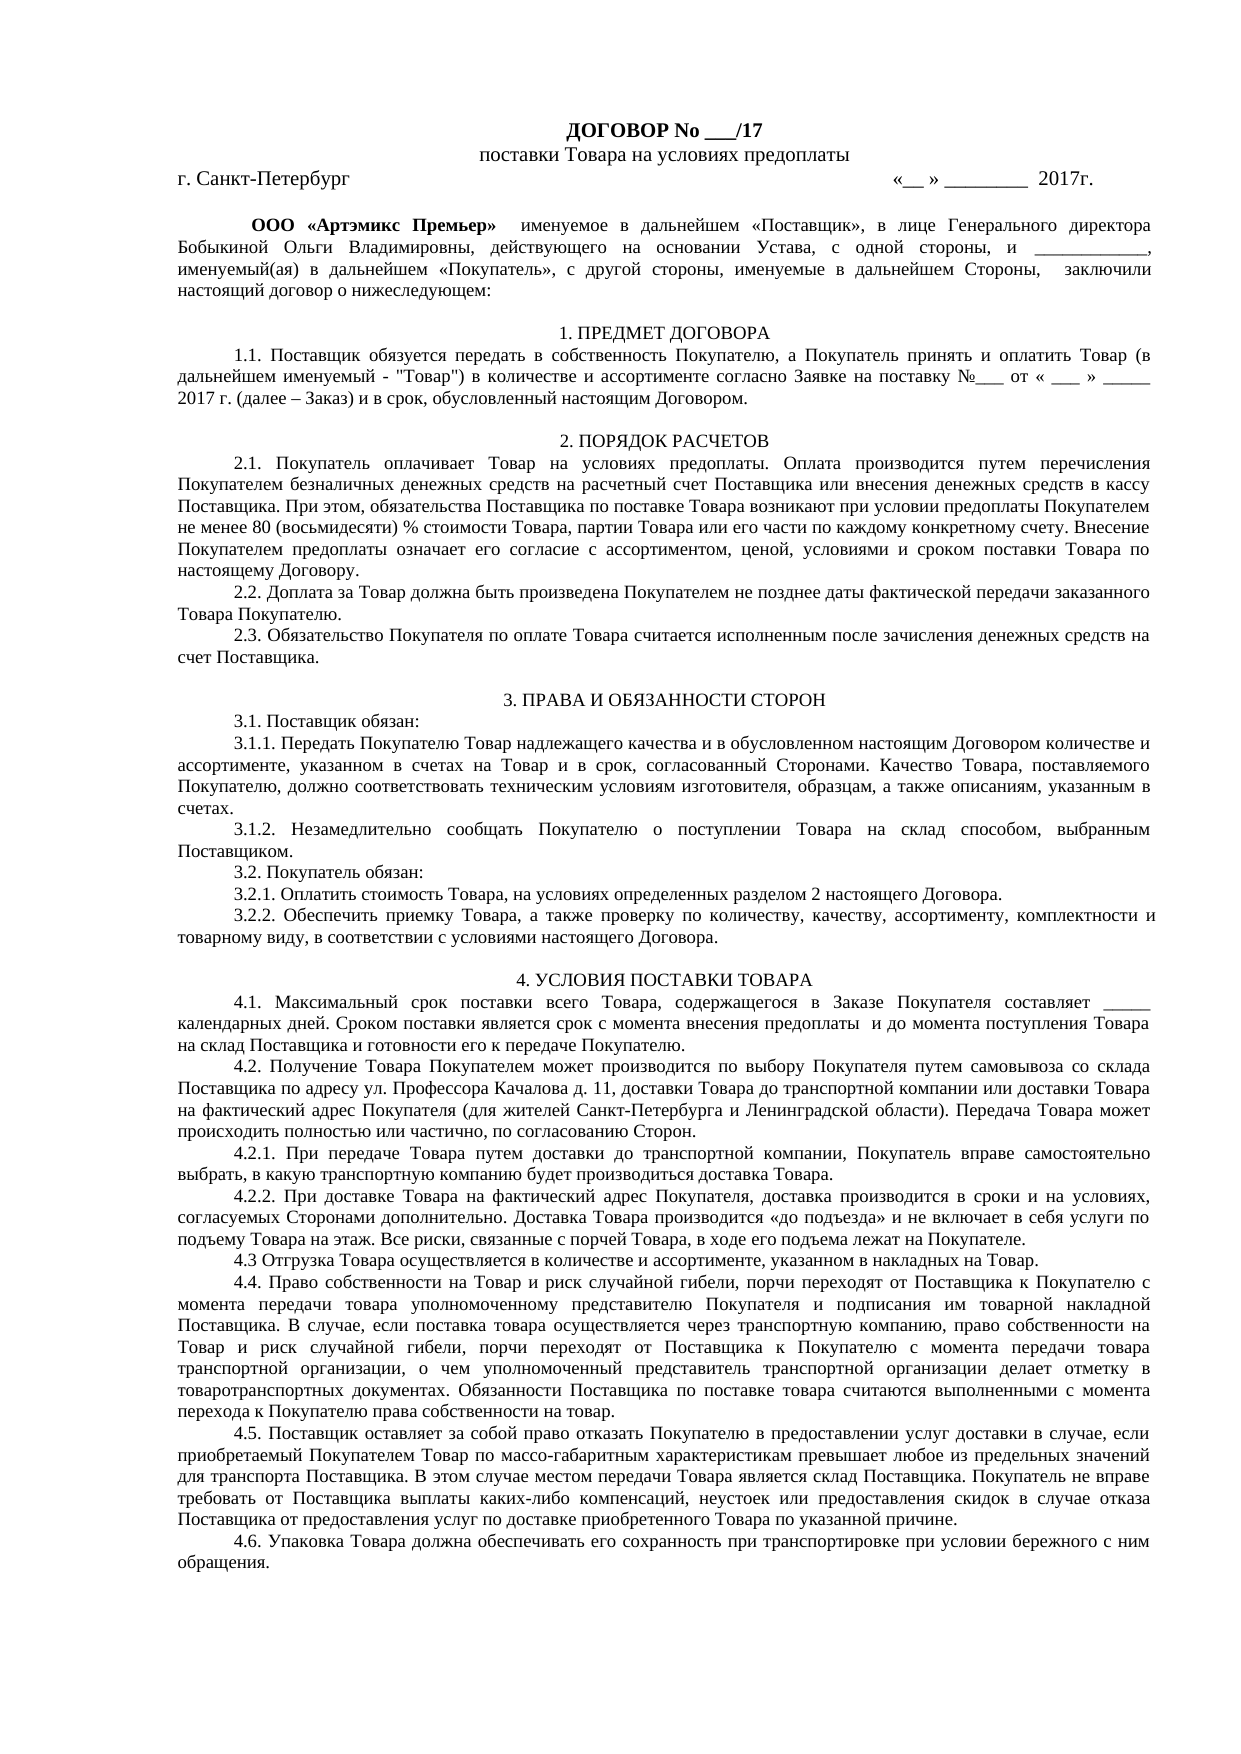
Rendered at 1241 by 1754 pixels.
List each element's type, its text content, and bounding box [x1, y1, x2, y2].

text 3.1.2. Незамедлительно сообщать Покупателю о поступлении Товара на склад способом, выбранным Поставщиком. [177, 818, 1152, 861]
text г. Санкт-Петербург «__ » ________ 2017г. [177, 166, 1152, 190]
text 4.1. Максимальный срок поставки всего Товара, содержащегося в Заказе Покупателя составляет _____ календарных дней. Сроком поставки является срок с момента внесения предоплаты и до момента поступления Товара на склад Поставщика и готовности его к передаче Покупателю. [177, 991, 1152, 1055]
text 1. ПРЕДМЕТ ДОГОВОРА [177, 322, 1152, 344]
text 3.2.2. Обеспечить приемку Товара, а также проверку по количеству, качеству, ассортименту, комплектности и товарному виду, в соответствии с условиями настоящего Договора. [177, 904, 1158, 947]
text поставки Товара на условиях предоплаты [177, 142, 1152, 166]
text 4.4. Право собственности на Товар и риск случайной гибели, порчи переходят от Поставщика к Покупателю с момента передачи товара уполномоченному представителю Покупателя и подписания им товарной накладной Поставщика. В случае, если поставка товара осуществляется через транспортную компанию, право собственности на Товар и риск случайной гибели, порчи переходят от Поставщика к Покупателю с момента передачи товара транспортной организации, о чем уполномоченный представитель транспортной организации делает отметку в товаротранспортных документах. Обязанности Поставщика по поставке товара считаются выполненными с момента перехода к Покупателю права собственности на товар. [177, 1271, 1152, 1422]
text 4.2.2. При доставке Товара на фактический адрес Покупателя, доставка производится в сроки и на условиях, согласуемых Сторонами дополнительно. Доставка Товара производится «до подъезда» и не включает в себя услуги по подъему Товара на этаж. Все риски, связанные с порчей Товара, в ходе его подъема лежат на Покупателе. [177, 1185, 1152, 1249]
text 4.6. Упаковка Товара должна обеспечивать его сохранность при транспортировке при условии бережного с ним обращения. [177, 1530, 1152, 1573]
text 3.2.1. Оплатить стоимость Товара, на условиях определенных разделом 2 настоящего Договора. [177, 883, 1158, 904]
text 1.1. Поставщик обязуется передать в собственность Покупателю, а Покупатель принять и оплатить Товар (в дальнейшем именуемый - "Товар") в количестве и ассортименте согласно Заявке на поставку №___ от « ___ » _____ 2017 г. (далее – Заказ) и в срок, обусловленный настоящим Договором. [177, 344, 1152, 408]
text 3.1.1. Передать Покупателю Товар надлежащего качества и в обусловленном настоящим Договором количестве и ассортименте, указанном в счетах на Товар и в срок, согласованный Сторонами. Качество Товара, поставляемого Покупателю, должно соответствовать техническим условиям изготовителя, образцам, а также описаниям, указанным в счетах. [177, 732, 1152, 818]
text ООО «Артэмикс Премьер» именуемое в дальнейшем «Поставщик», в лице Генерального директора Бобыкиной Ольги Владимировны, действующего на основании Устава, с одной стороны, и ____________, именуемый(ая) в дальнейшем «Покупатель», с другой стороны, именуемые в дальнейшем Стороны, заключили настоящий договор о нижеследующем: [177, 214, 1152, 301]
text 3.1. Поставщик обязан: [177, 710, 1152, 732]
text 2. ПОРЯДОК РАСЧЕТОВ [177, 430, 1152, 452]
title ДОГОВОР No ___/17 [177, 118, 1152, 142]
text 4.3 Отгрузка Товара осуществляется в количестве и ассортименте, указанном в накладных на Товар. [177, 1249, 1152, 1271]
text 3.2. Покупатель обязан: [177, 861, 1152, 883]
text 2.2. Доплата за Товар должна быть произведена Покупателем не позднее даты фактической передачи заказанного Товара Покупателю. [177, 581, 1152, 624]
text 4.5. Поставщик оставляет за собой право отказать Покупателю в предоставлении услуг доставки в случае, если приобретаемый Покупателем Товар по массо-габаритным характеристикам превышает любое из предельных значений для транспорта Поставщика. В этом случае местом передачи Товара является склад Поставщика. Покупатель не вправе требовать от Поставщика выплаты каких-либо компенсаций, неустоек или предоставления скидок в случае отказа Поставщика от предоставления услуг по доставке приобретенного Товара по указанной причине. [177, 1422, 1152, 1530]
text 4.2. Получение Товара Покупателем может производится по выбору Покупателя путем самовывоза со склада Поставщика по адресу ул. Профессора Качалова д. 11, доставки Товара до транспортной компании или доставки Товара на фактический адрес Покупателя (для жителей Санкт-Петербурга и Ленинградской области). Передача Товара может происходить полностью или частично, по согласованию Сторон. [177, 1055, 1152, 1142]
text 2.3. Обязательство Покупателя по оплате Товара считается исполненным после зачисления денежных средств на счет Поставщика. [177, 624, 1152, 667]
text 4. УСЛОВИЯ ПОСТАВКИ ТОВАРА [177, 969, 1152, 991]
text 3. ПРАВА И ОБЯЗАННОСТИ СТОРОН [177, 689, 1152, 710]
text 2.1. Покупатель оплачивает Товар на условиях предоплаты. Оплата производится путем перечисления Покупателем безналичных денежных средств на расчетный счет Поставщика или внесения денежных средств в кассу Поставщика. При этом, обязательства Поставщика по поставке Товара возникают при условии предоплаты Покупателем не менее 80 (восьмидесяти) % стоимости Товара, партии Товара или его части по каждому конкретному счету. Внесение Покупателем предоплаты означает его согласие с ассортиментом, ценой, условиями и сроком поставки Товара по настоящему Договору. [177, 452, 1152, 581]
text 4.2.1. При передаче Товара путем доставки до транспортной компании, Покупатель вправе самостоятельно выбрать, в какую транспортную компанию будет производиться доставка Товара. [177, 1142, 1152, 1185]
